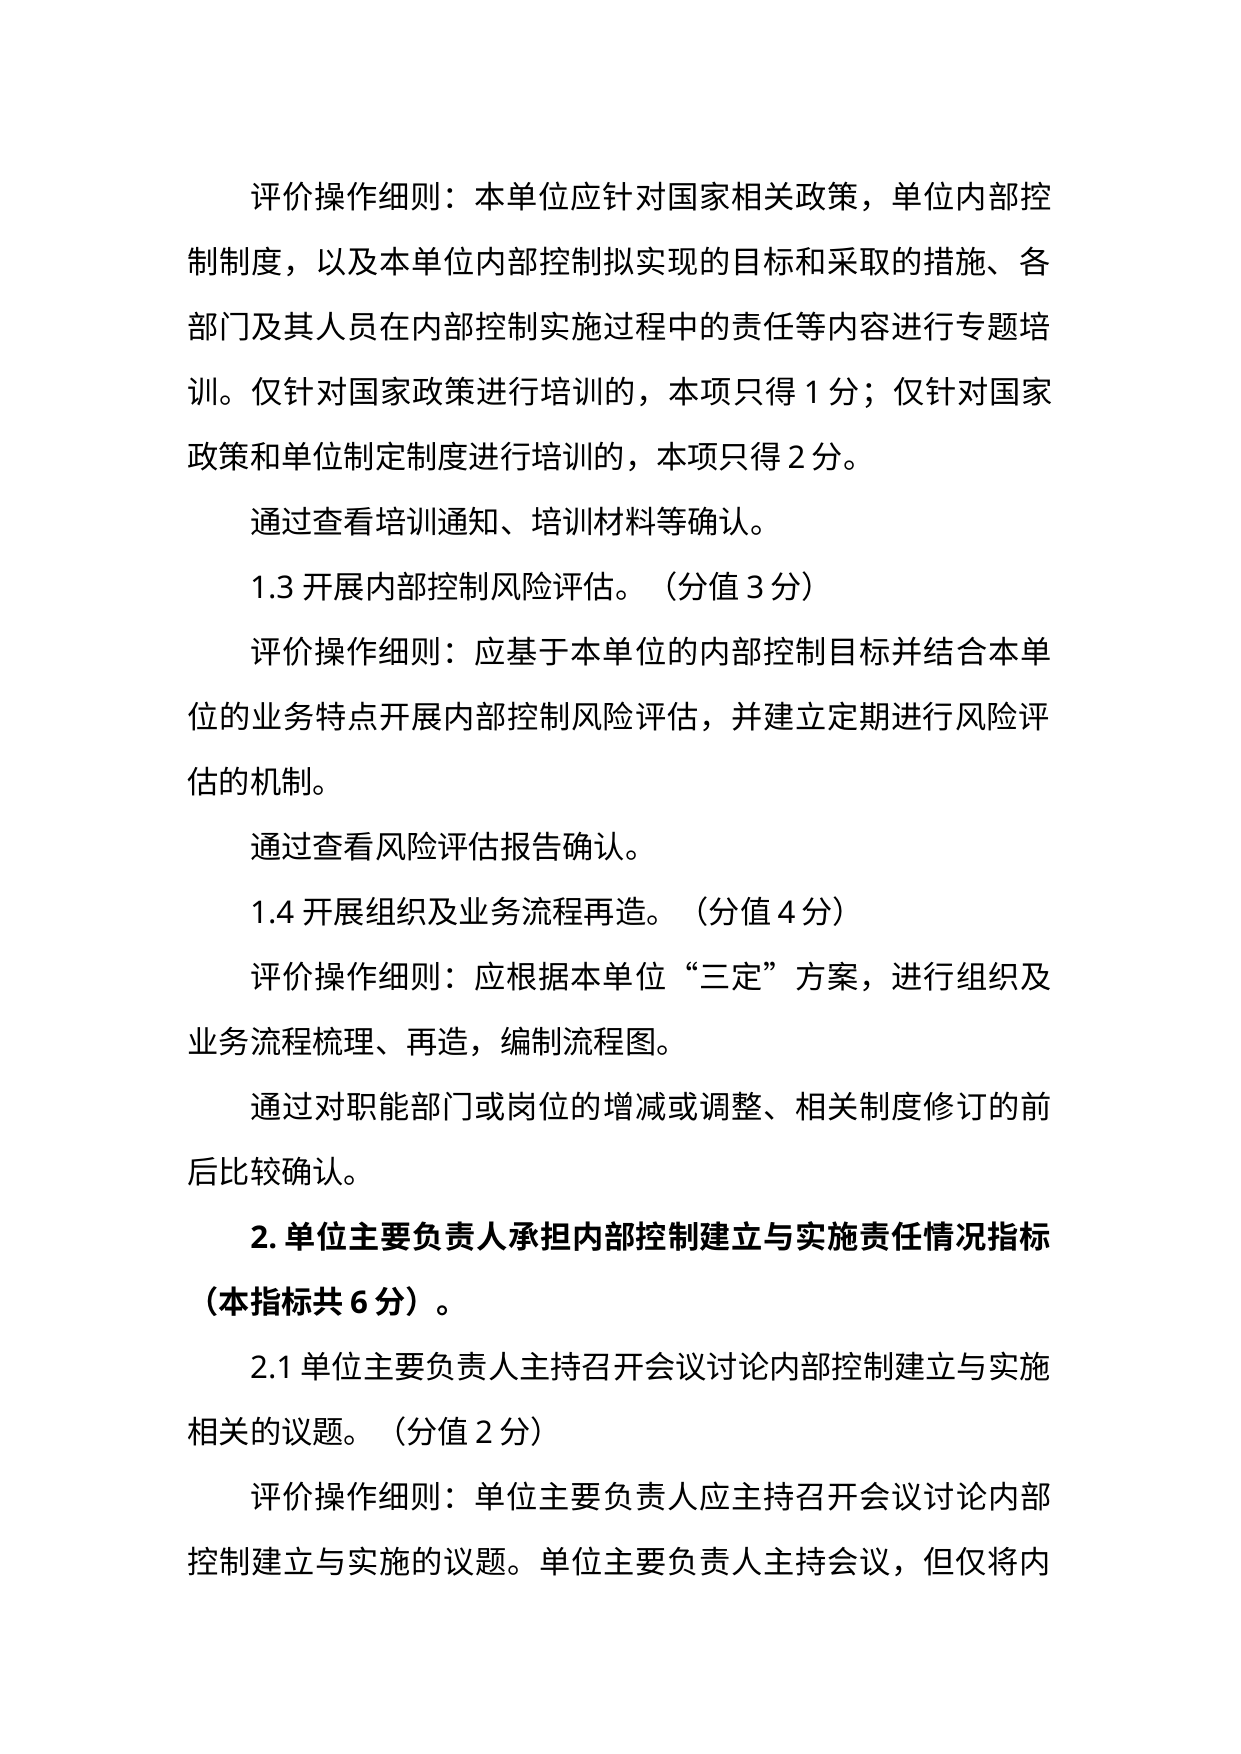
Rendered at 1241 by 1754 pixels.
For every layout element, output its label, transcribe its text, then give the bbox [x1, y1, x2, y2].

text 通过查看培训通知、培训材料等确认。 [187, 487, 1053, 552]
text 评价操作细则：应基于本单位的内部控制目标并结合本单位的业务特点开展内部控制风险评估，并建立定期进行风险评估的机制。 [187, 617, 1053, 812]
text 通过对职能部门或岗位的增减或调整、相关制度修订的前后比较确认。 [187, 1072, 1053, 1202]
text 评价操作细则：应根据本单位“三定”方案，进行组织及业务流程梳理、再造，编制流程图。 [187, 942, 1053, 1072]
text 1.4 开展组织及业务流程再造。（分值4分） [187, 877, 1053, 942]
text 评价操作细则：本单位应针对国家相关政策，单位内部控制制度，以及本单位内部控制拟实现的目标和采取的措施、各部门及其人员在内部控制实施过程中的责任等内容进行专题培训。仅针对国家政策进行培训的，本项只得1分；仅针对国家政策和单位制定制度进行培训的，本项只得2分。 [187, 162, 1053, 487]
text 1.3 开展内部控制风险评估。（分值3分） [187, 552, 1053, 617]
text 2.1单位主要负责人主持召开会议讨论内部控制建立与实施相关的议题。（分值2分） [187, 1332, 1053, 1462]
text 通过查看风险评估报告确认。 [187, 812, 1053, 877]
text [187, 1462, 1053, 1592]
text 2. 单位主要负责人承担内部控制建立与实施责任情况指标（本指标共6分）。 [187, 1202, 1053, 1332]
